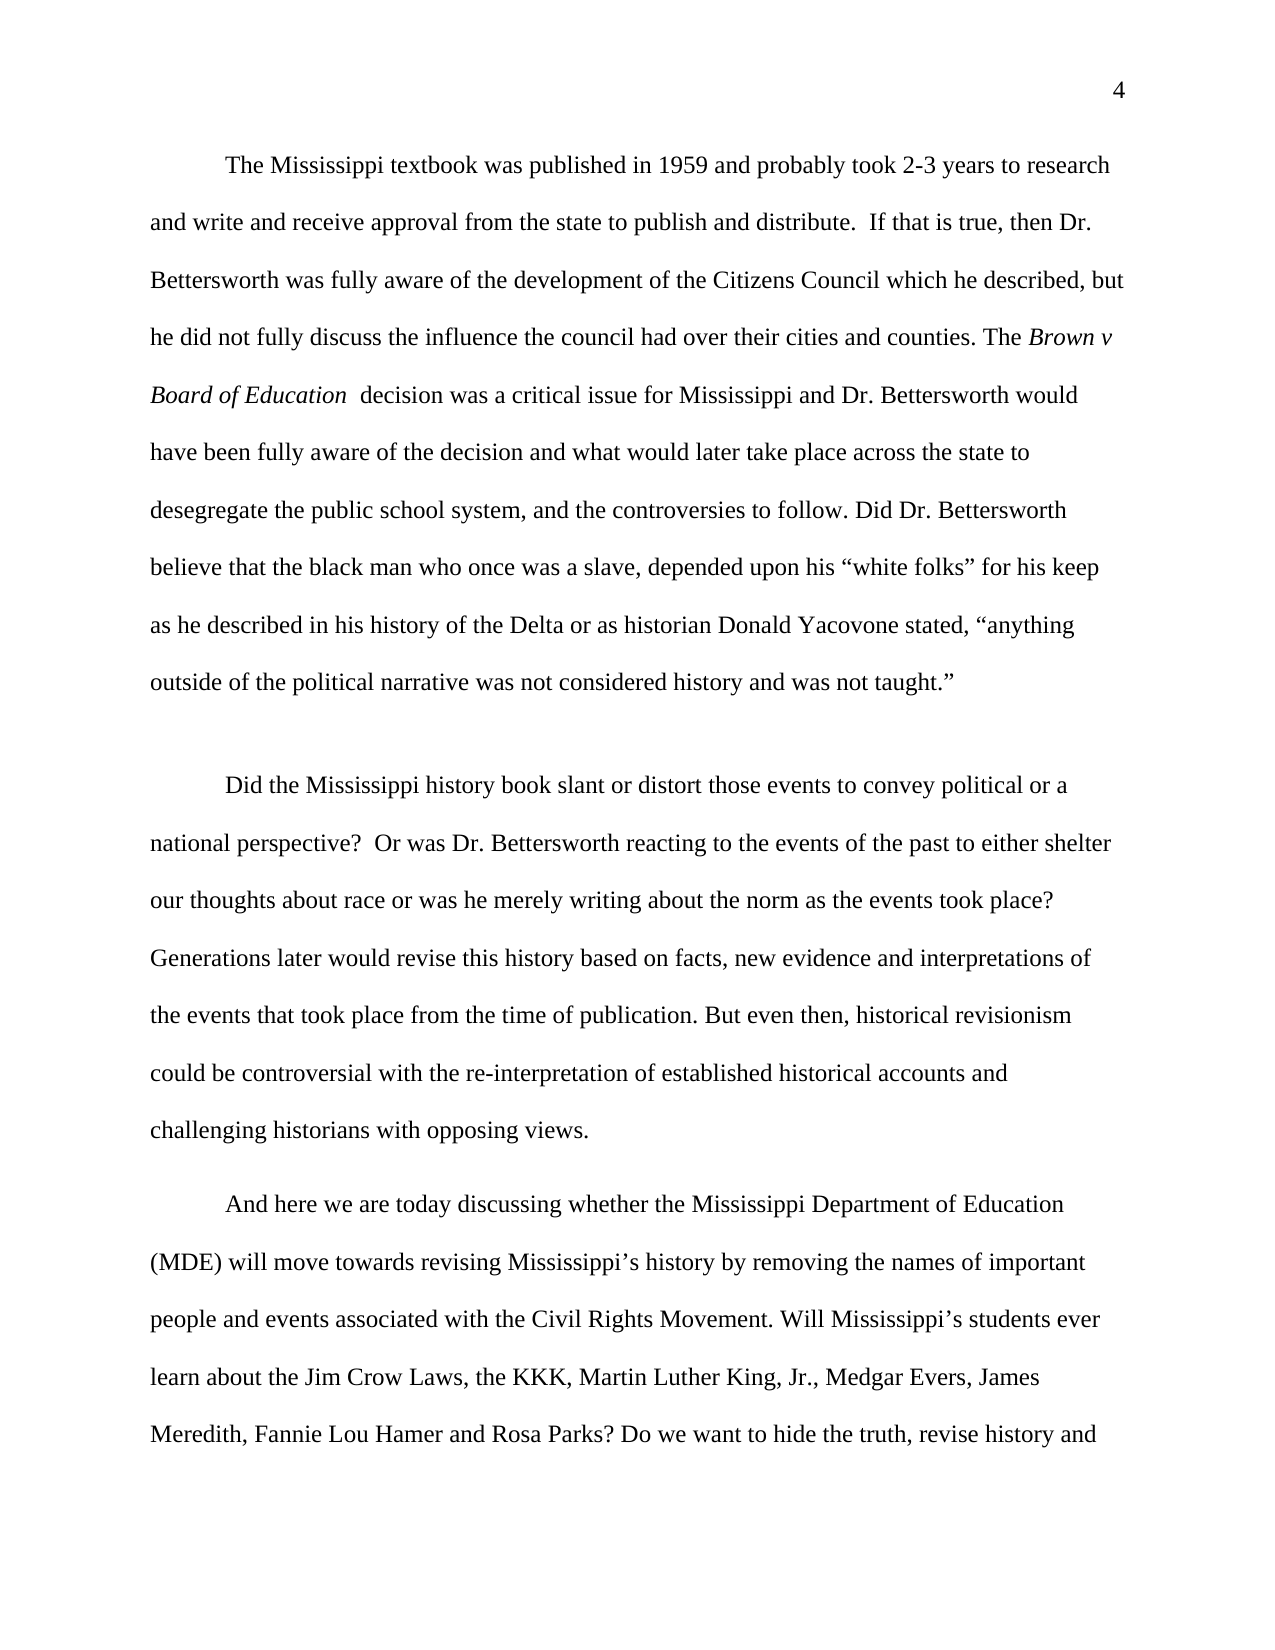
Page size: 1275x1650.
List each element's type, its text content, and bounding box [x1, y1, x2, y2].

text Did the Mississippi history book slant or distort those events to convey political or a national perspective? Or was Dr. Bettersworth reacting to the events of the past to either shelter our thoughts about race or was he merely writing about the norm as the events took place? Generations later would revise this history based on facts, new evidence and interpretations of the events that took place from the time of publication. But even then, historical revisionism could be controversial with the re-interpretation of established historical accounts and challenging historians with opposing views. [150, 770, 1125, 1144]
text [150, 1189, 1125, 1448]
text The Mississippi textbook was published in 1959 and probably took 2-3 years to research and write and receive approval from the state to publish and distribute. If that is true, then Dr. Bettersworth was fully aware of the development of the Citizens Council which he described, but he did not fully discuss the influence the council had over their cities and counties. The Brown v Board of Education decision was a critical issue for Mississippi and Dr. Bettersworth would have been fully aware of the decision and what would later take place across the state to desegregate the public school system, and the controversies to follow. Did Dr. Bettersworth believe that the black man who once was a slave, depended upon his “white folks” for his keep as he described in his history of the Delta or as historian Donald Yacovone stated, “anything outside of the political narrative was not considered history and was not taught.” [150, 150, 1125, 696]
